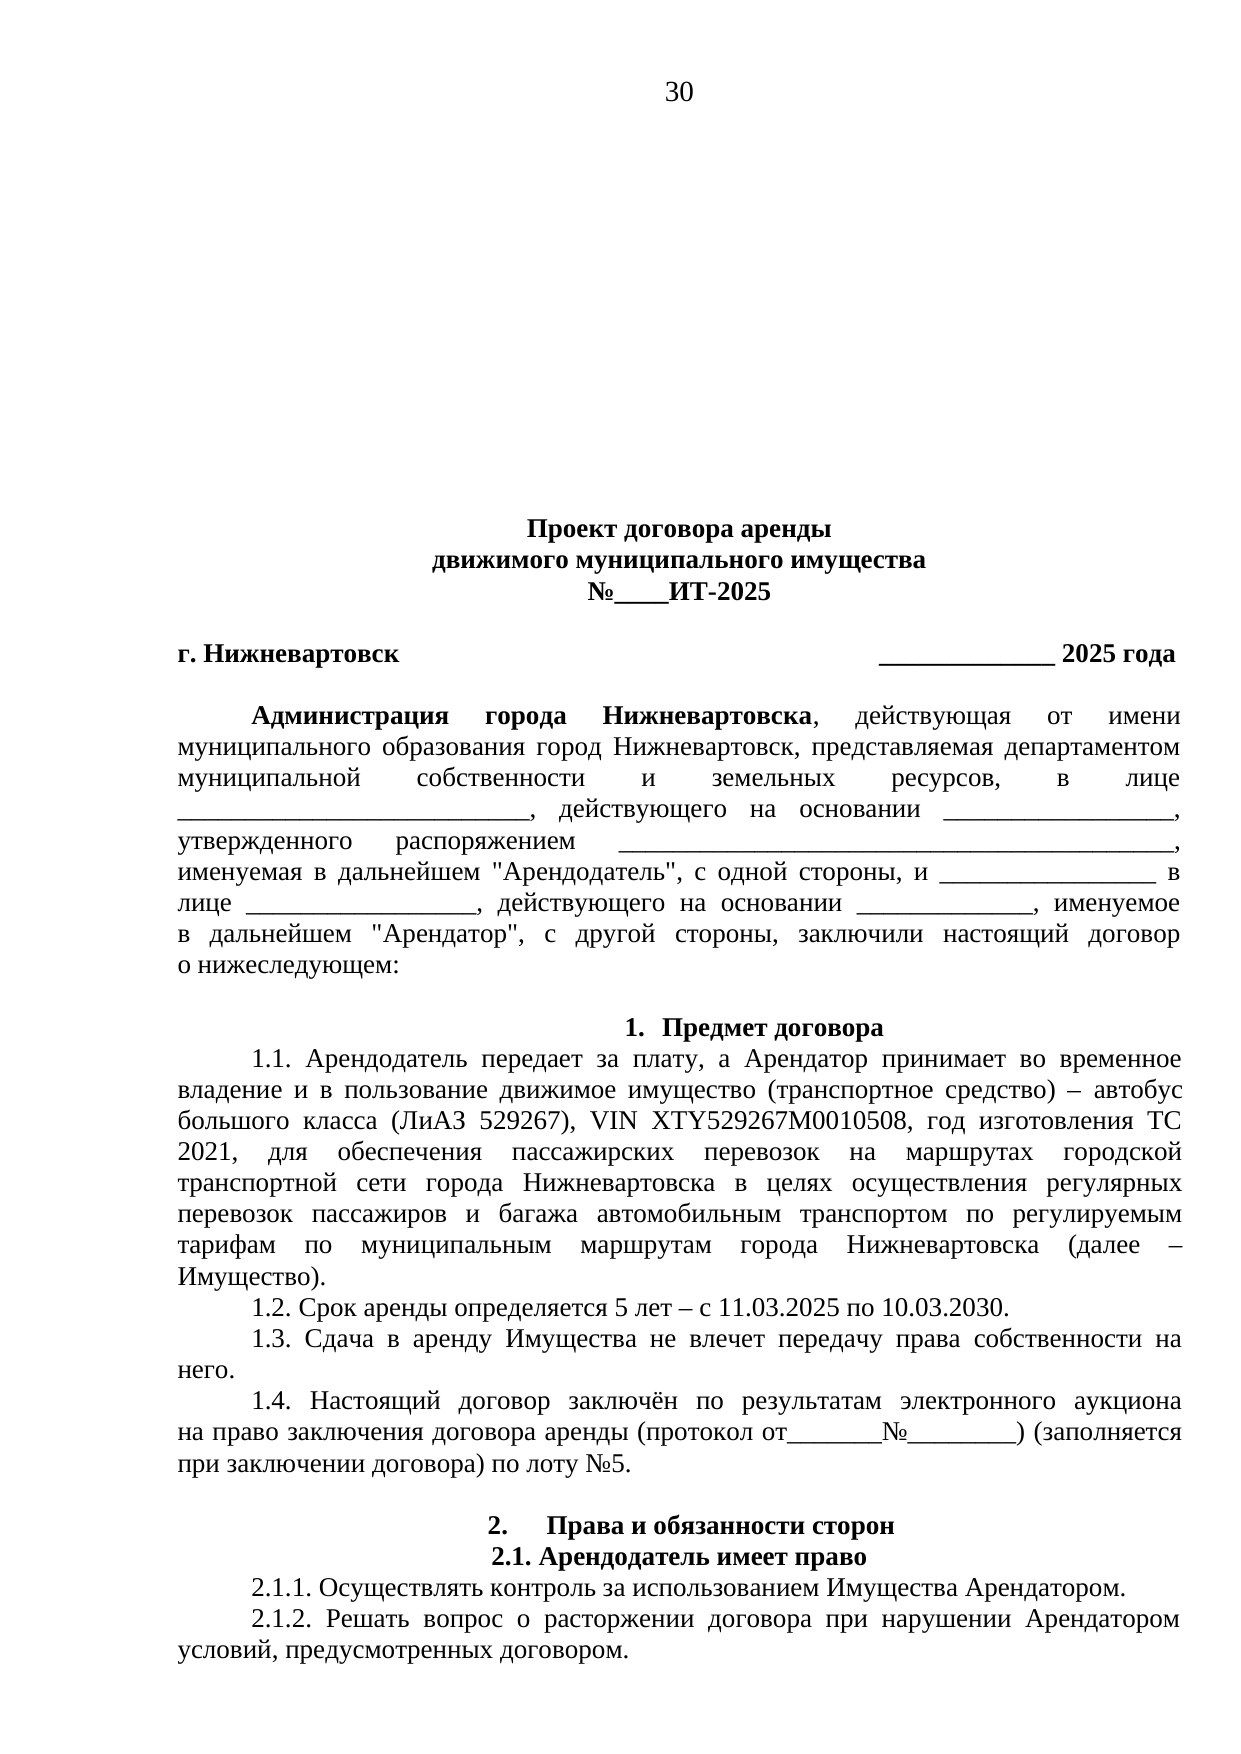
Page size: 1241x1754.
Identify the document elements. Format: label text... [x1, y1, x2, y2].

text 1.1. Арендодатель передает за плату, а Арендатор принимает во временное владение и в пользование движимое имущество (транспортное средство) – автобус большого класса (ЛиАЗ 529267), VIN XTY529267M0010508, год изготовления ТС 2021, для обеспечения пассажирских перевозок на маршрутах городской транспортной сети города Нижневартовска в целях осуществления регулярных перевозок пассажиров и багажа автомобильным транспортом по регулируемым тарифам по муниципальным маршрутам города Нижневартовска (далее – Имущество). [177, 1042, 1183, 1291]
list Предмет договора [327, 1011, 1181, 1042]
text 1.2. Срок аренды определяется 5 лет – с 11.03.2025 по 10.03.2030. [177, 1291, 1183, 1322]
text 1.3. Сдача в аренду Имущества не влечет передачу права собственности на него. [177, 1322, 1183, 1384]
list Права и обязанности сторон [458, 1509, 1181, 1540]
text Администрация города Нижневартовска, действующая от имени муниципального образования город Нижневартовск, представляемая департаментом муниципальной собственности и земельных ресурсов, в лице __________________________, действующего на основании _________________, утвержденного распоряжением _________________________________________, именуемая в дальнейшем "Арендодатель", с одной стороны, и ________________ в лице _________________, действующего на основании _____________, именуемое в дальнейшем "Арендатор", с другой стороны, заключили настоящий договор о нижеследующем: [177, 699, 1181, 979]
text 1.4. Настоящий договор заключён по результатам электронного аукциона на право заключения договора аренды (протокол от_______№________) (заполняется при заключении договора) по лоту №5. [177, 1384, 1183, 1478]
text движимого муниципального имущества [177, 543, 1181, 574]
text г. Нижневартовск _____________ 2025 года [177, 637, 1181, 668]
text Проект договора аренды [177, 512, 1181, 543]
text №____ИТ-2025 [177, 574, 1181, 606]
text 2.1.1. Осуществлять контроль за использованием Имущества Арендатором. [177, 1571, 1181, 1602]
text 2.1. Арендодатель имеет право [177, 1540, 1181, 1571]
text 2.1.2. Решать вопрос о расторжении договора при нарушении Арендатором условий, предусмотренных договором. [177, 1602, 1181, 1665]
